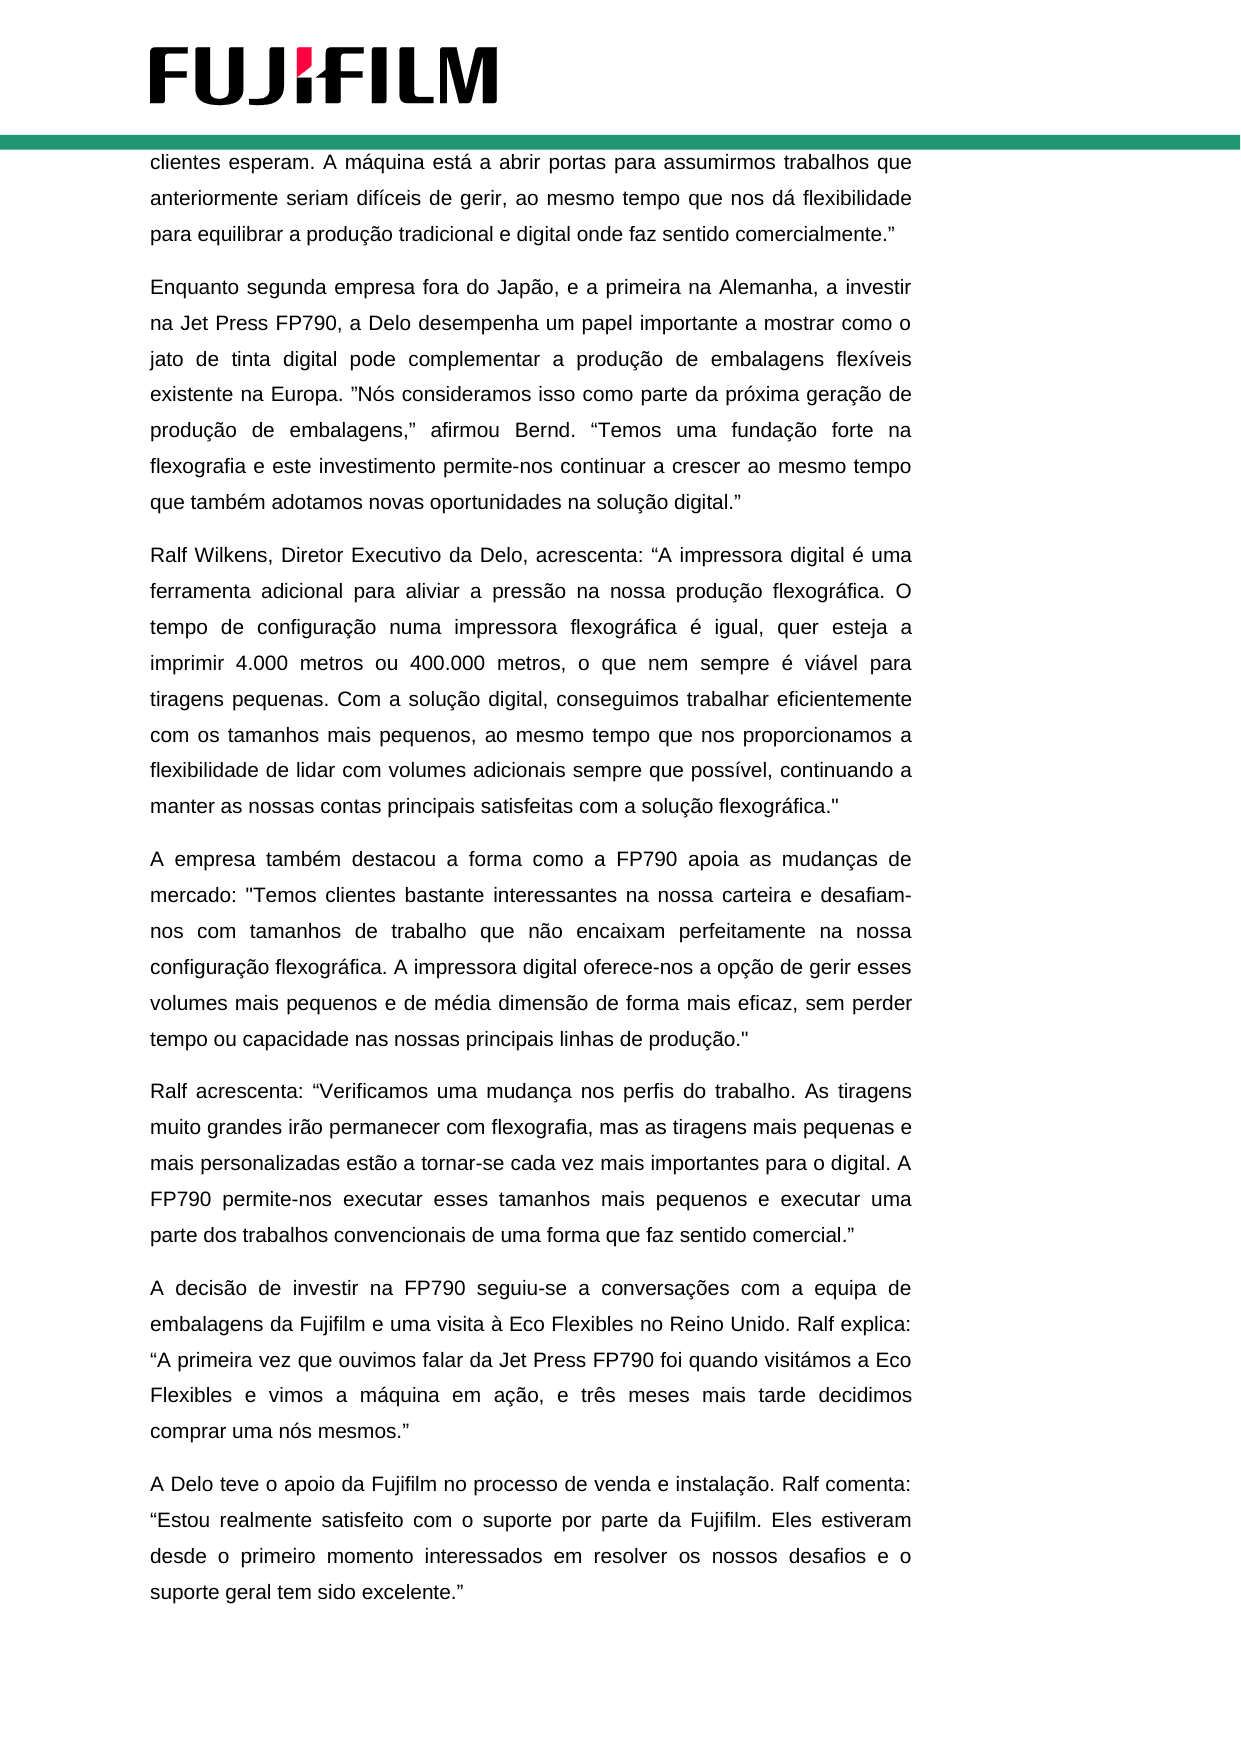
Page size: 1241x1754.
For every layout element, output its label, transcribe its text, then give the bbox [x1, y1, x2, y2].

text A empresa também destacou a forma como a FP790 apoia as mudanças de mercado: "Temos clientes bastante interessantes na nossa carteira e desafiam-nos com tamanhos de trabalho que não encaixam perfeitamente na nossa configuração flexográfica. A impressora digital oferece-nos a opção de gerir esses volumes mais pequenos e de média dimensão de forma mais eficaz, sem perder tempo ou capacidade nas nossas principais linhas de produção." [150, 847, 913, 1051]
text Ralf acrescenta: “Verificamos uma mudança nos perfis do trabalho. As tiragens muito grandes irão permanecer com flexografia, mas as tiragens mais pequenas e mais personalizadas estão a tornar-se cada vez mais importantes para o digital. A FP790 permite-nos executar esses tamanhos mais pequenos e executar uma parte dos trabalhos convencionais de uma forma que faz sentido comercial.” [150, 1079, 913, 1247]
text A decisão de investir na FP790 seguiu-se a conversações com a equipa de embalagens da Fujifilm e uma visita à Eco Flexibles no Reino Unido. Ralf explica: “A primeira vez que ouvimos falar da Jet Press FP790 foi quando visitámos a Eco Flexibles e vimos a máquina em ação, e três meses mais tarde decidimos comprar uma nós mesmos.” [150, 1276, 913, 1443]
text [150, 150, 913, 246]
text A Delo teve o apoio da Fujifilm no processo de venda e instalação. Ralf comenta: “Estou realmente satisfeito com o suporte por parte da Fujifilm. Eles estiveram desde o primeiro momento interessados em resolver os nossos desafios e o suporte geral tem sido excelente.” [150, 1472, 913, 1604]
text Enquanto segunda empresa fora do Japão, e a primeira na Alemanha, a investir na Jet Press FP790, a Delo desempenha um papel importante a mostrar como o jato de tinta digital pode complementar a produção de embalagens flexíveis existente na Europa. ”Nós consideramos isso como parte da próxima geração de produção de embalagens,” afirmou Bernd. “Temos uma fundação forte na flexografia e este investimento permite-nos continuar a crescer ao mesmo tempo que também adotamos novas oportunidades na solução digital.” [150, 274, 913, 514]
text Ralf Wilkens, Diretor Executivo da Delo, acrescenta: “A impressora digital é uma ferramenta adicional para aliviar a pressão na nossa produção flexográfica. O tempo de configuração numa impressora flexográfica é igual, quer esteja a imprimir 4.000 metros ou 400.000 metros, o que nem sempre é viável para tiragens pequenas. Com a solução digital, conseguimos trabalhar eficientemente com os tamanhos mais pequenos, ao mesmo tempo que nos proporcionamos a flexibilidade de lidar com volumes adicionais sempre que possível, continuando a manter as nossas contas principais satisfeitas com a solução flexográfica." [150, 543, 913, 818]
